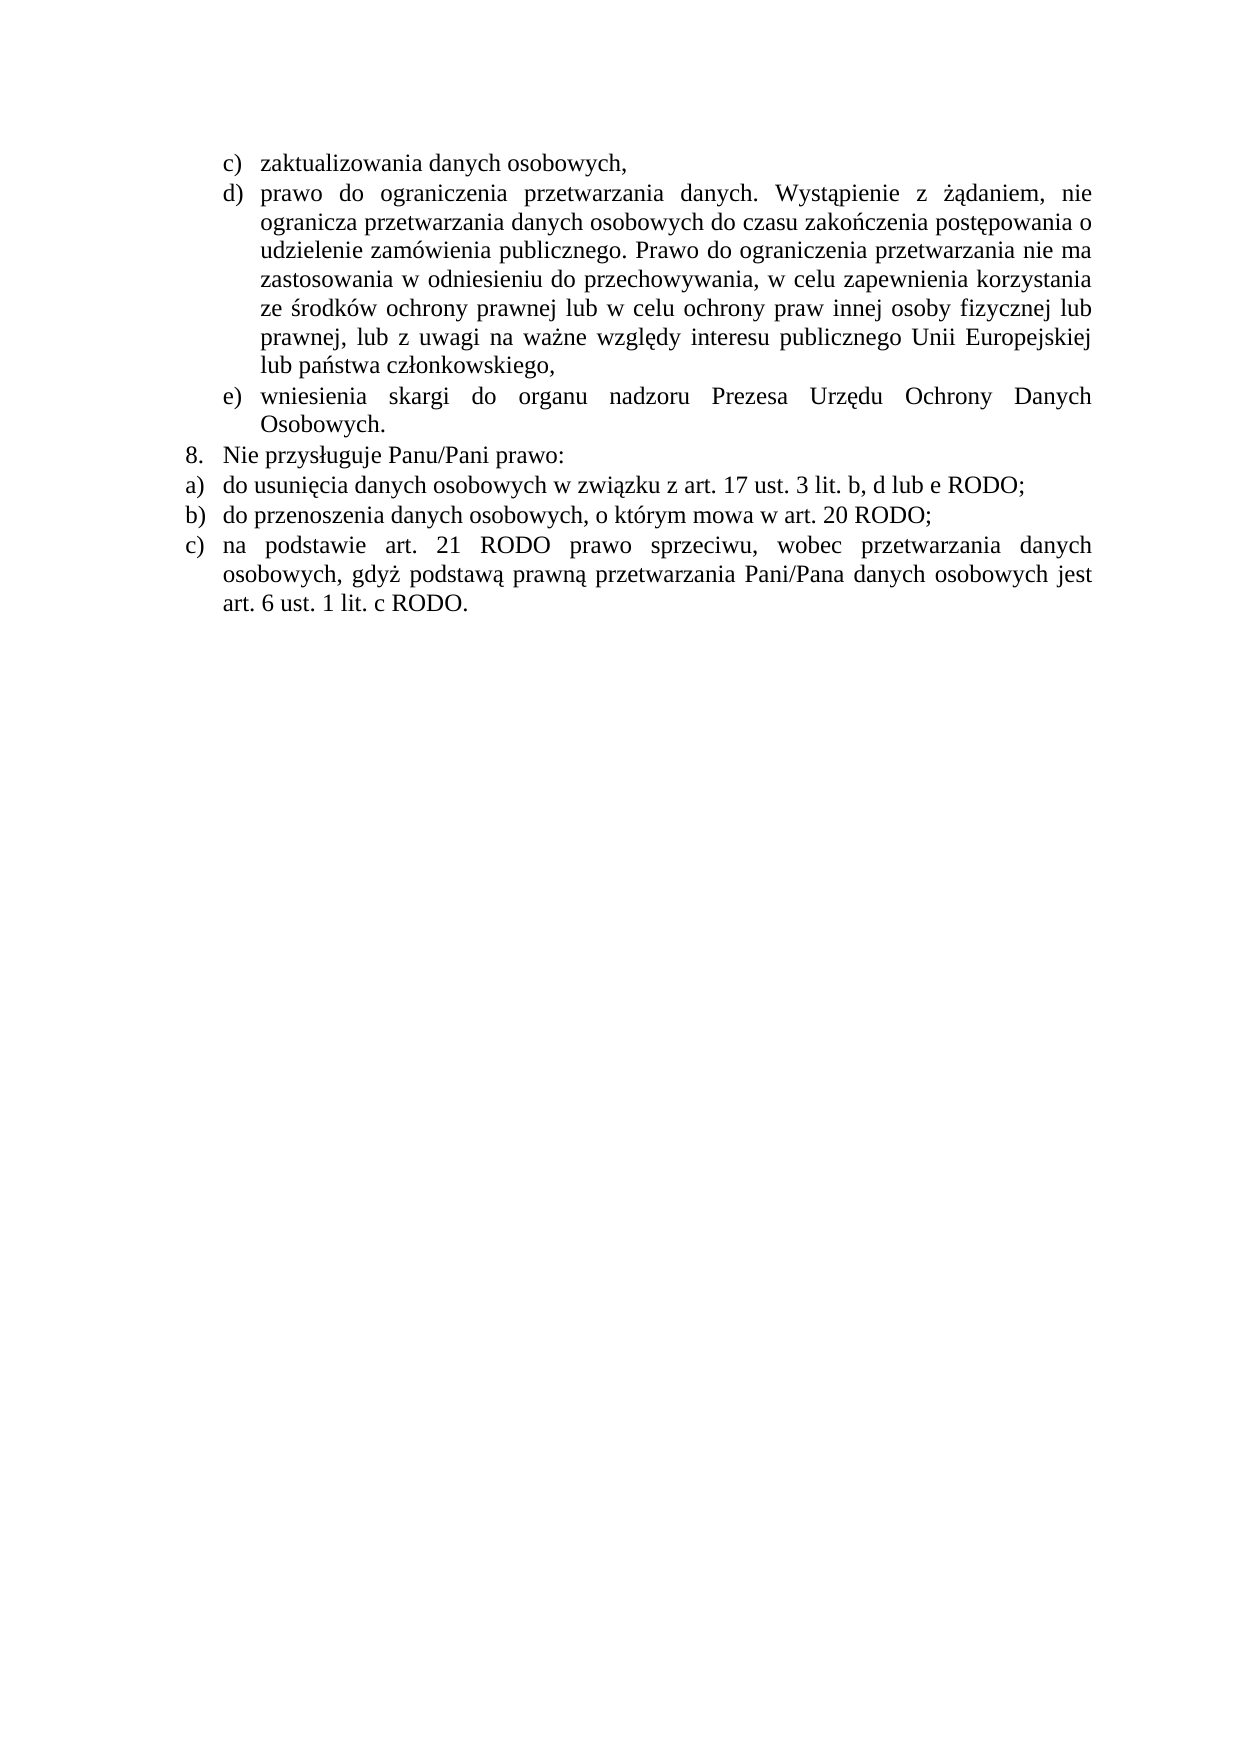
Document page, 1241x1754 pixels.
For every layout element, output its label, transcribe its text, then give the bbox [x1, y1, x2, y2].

list prawo do ograniczenia przetwarzania danych. Wystąpienie z żądaniem, nie ogranicza przetwarzania danych osobowych do czasu zakończenia postępowania o udzielenie zamówienia publicznego. Prawo do ograniczenia przetwarzania nie ma zastosowania w odniesieniu do przechowywania, w celu zapewnienia korzystania ze środków ochrony prawnej lub w celu ochrony praw innej osoby fizycznej lub prawnej, lub z uwagi na ważne względy interesu publicznego Unii Europejskiej lub państwa członkowskiego, [223, 178, 1093, 379]
list do przenoszenia danych osobowych, o którym mowa w art. 20 RODO; [185, 500, 1093, 529]
list do usunięcia danych osobowych w związku z art. 17 ust. 3 lit. b, d lub e RODO; [185, 470, 1093, 499]
list wniesienia skargi do organu nadzoru Prezesa Urzędu Ochrony Danych Osobowych. [223, 381, 1093, 438]
list Nie przysługuje Panu/Pani prawo: [185, 440, 1093, 468]
list zaktualizowania danych osobowych, [223, 148, 1093, 176]
list na podstawie art. 21 RODO prawo sprzeciwu, wobec przetwarzania danych osobowych, gdyż podstawą prawną przetwarzania Pani/Pana danych osobowych jest art. 6 ust. 1 lit. c RODO. [185, 530, 1093, 617]
